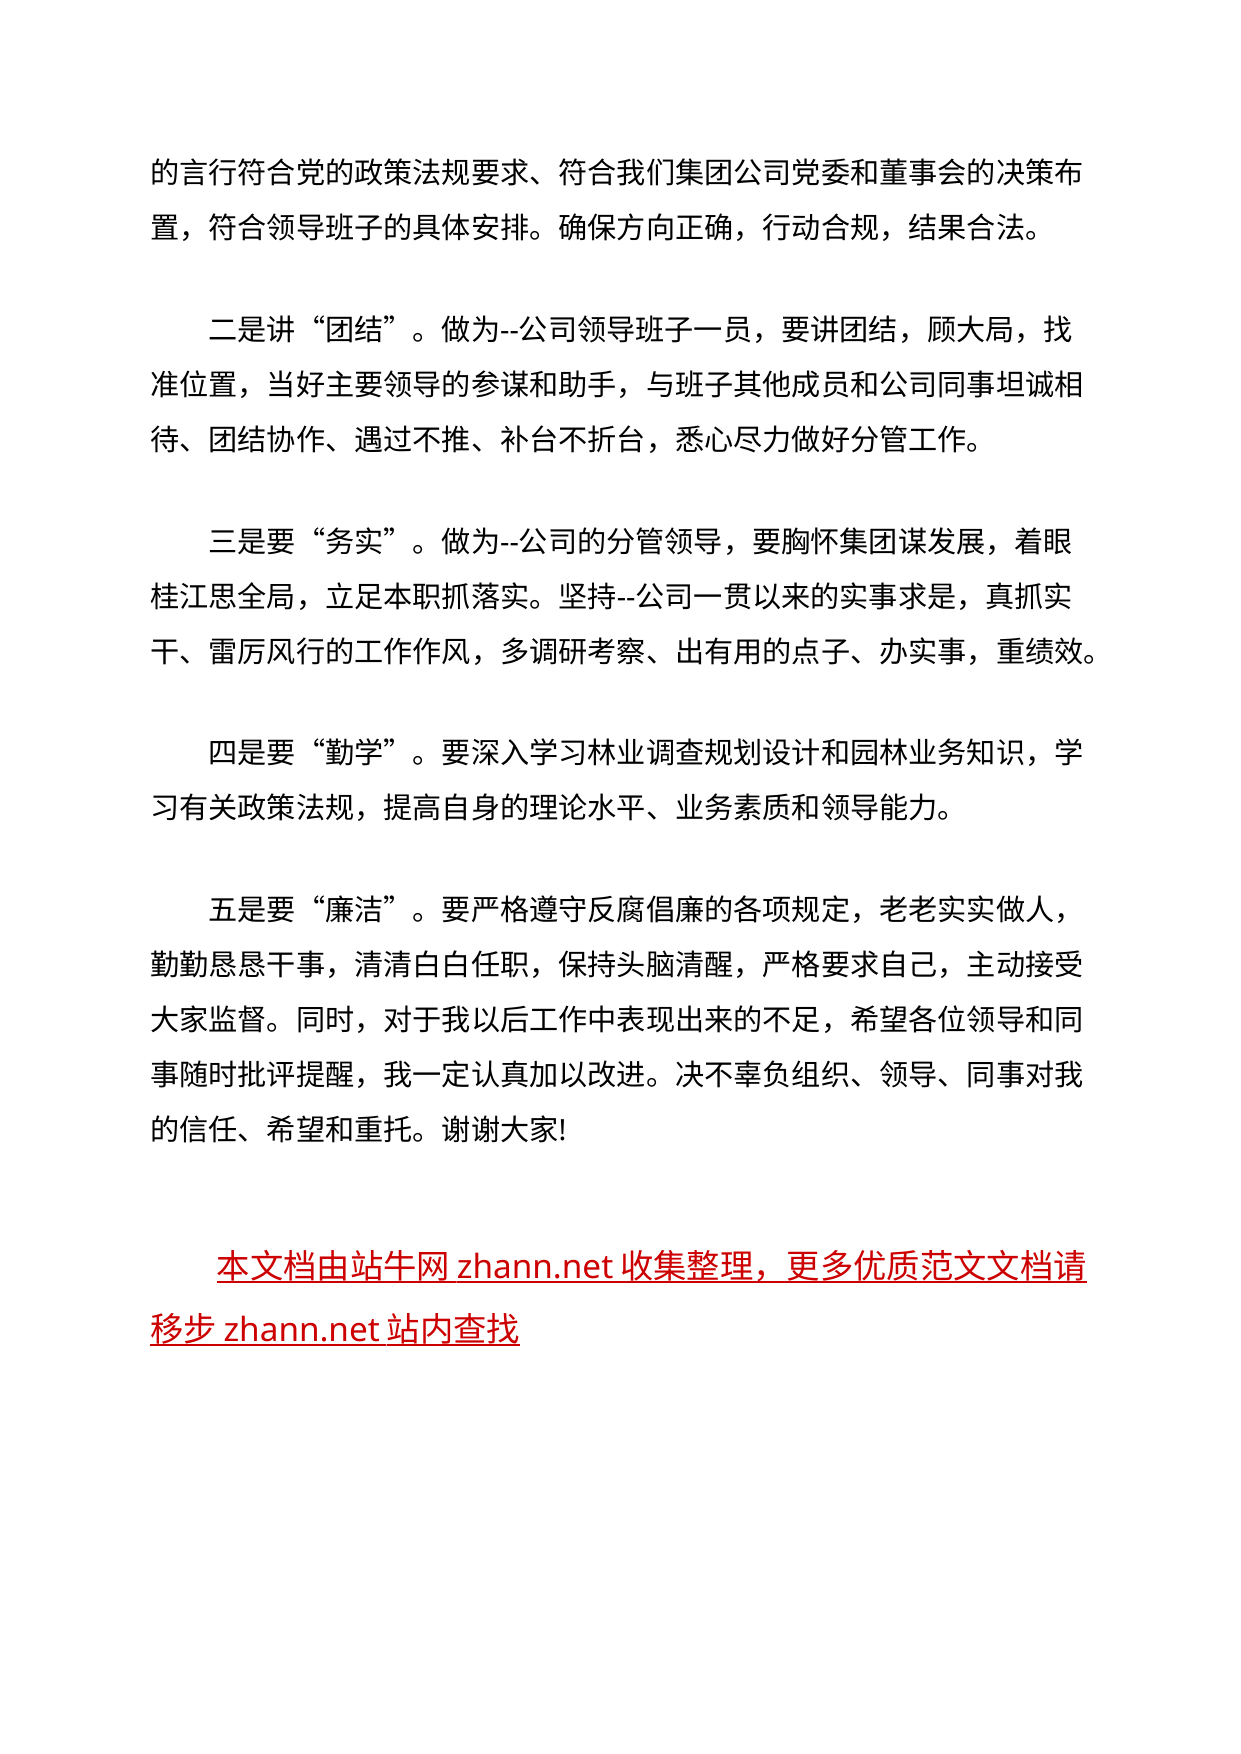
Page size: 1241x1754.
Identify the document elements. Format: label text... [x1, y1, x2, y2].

text 二是讲“团结”。做为--公司领导班子一员，要讲团结，顾大局，找准位置，当好主要领导的参谋和助手，与班子其他成员和公司同事坦诚相待、团结协作、遇过不推、补台不折台，悉心尽力做好分管工作。 [150, 307, 1090, 459]
text 四是要“勤学”。要深入学习林业调查规划设计和园林业务知识，学习有关政策法规，提高自身的理论水平、业务素质和领导能力。 [150, 730, 1090, 827]
text 三是要“务实”。做为--公司的分管领导，要胸怀集团谋发展，着眼桂江思全局，立足本职抓落实。坚持--公司一贯以来的实事求是，真抓实干、雷厉风行的工作作风，多调研考察、出有用的点子、办实事，重绩效。 [150, 518, 1090, 671]
text 五是要“廉洁”。要严格遵守反腐倡廉的各项规定，老老实实做人，勤勤恳恳干事，清清白白任职，保持头脑清醒，严格要求自己，主动接受大家监督。同时，对于我以后工作中表现出来的不足，希望各位领导和同事随时批评提醒，我一定认真加以改进。决不辜负组织、领导、同事对我的信任、希望和重托。谢谢大家! [150, 887, 1090, 1149]
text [150, 150, 1090, 247]
text 本文档由站牛网zhann.net收集整理，更多优质范文文档请移步zhann.net站内查找 [150, 1239, 1090, 1351]
